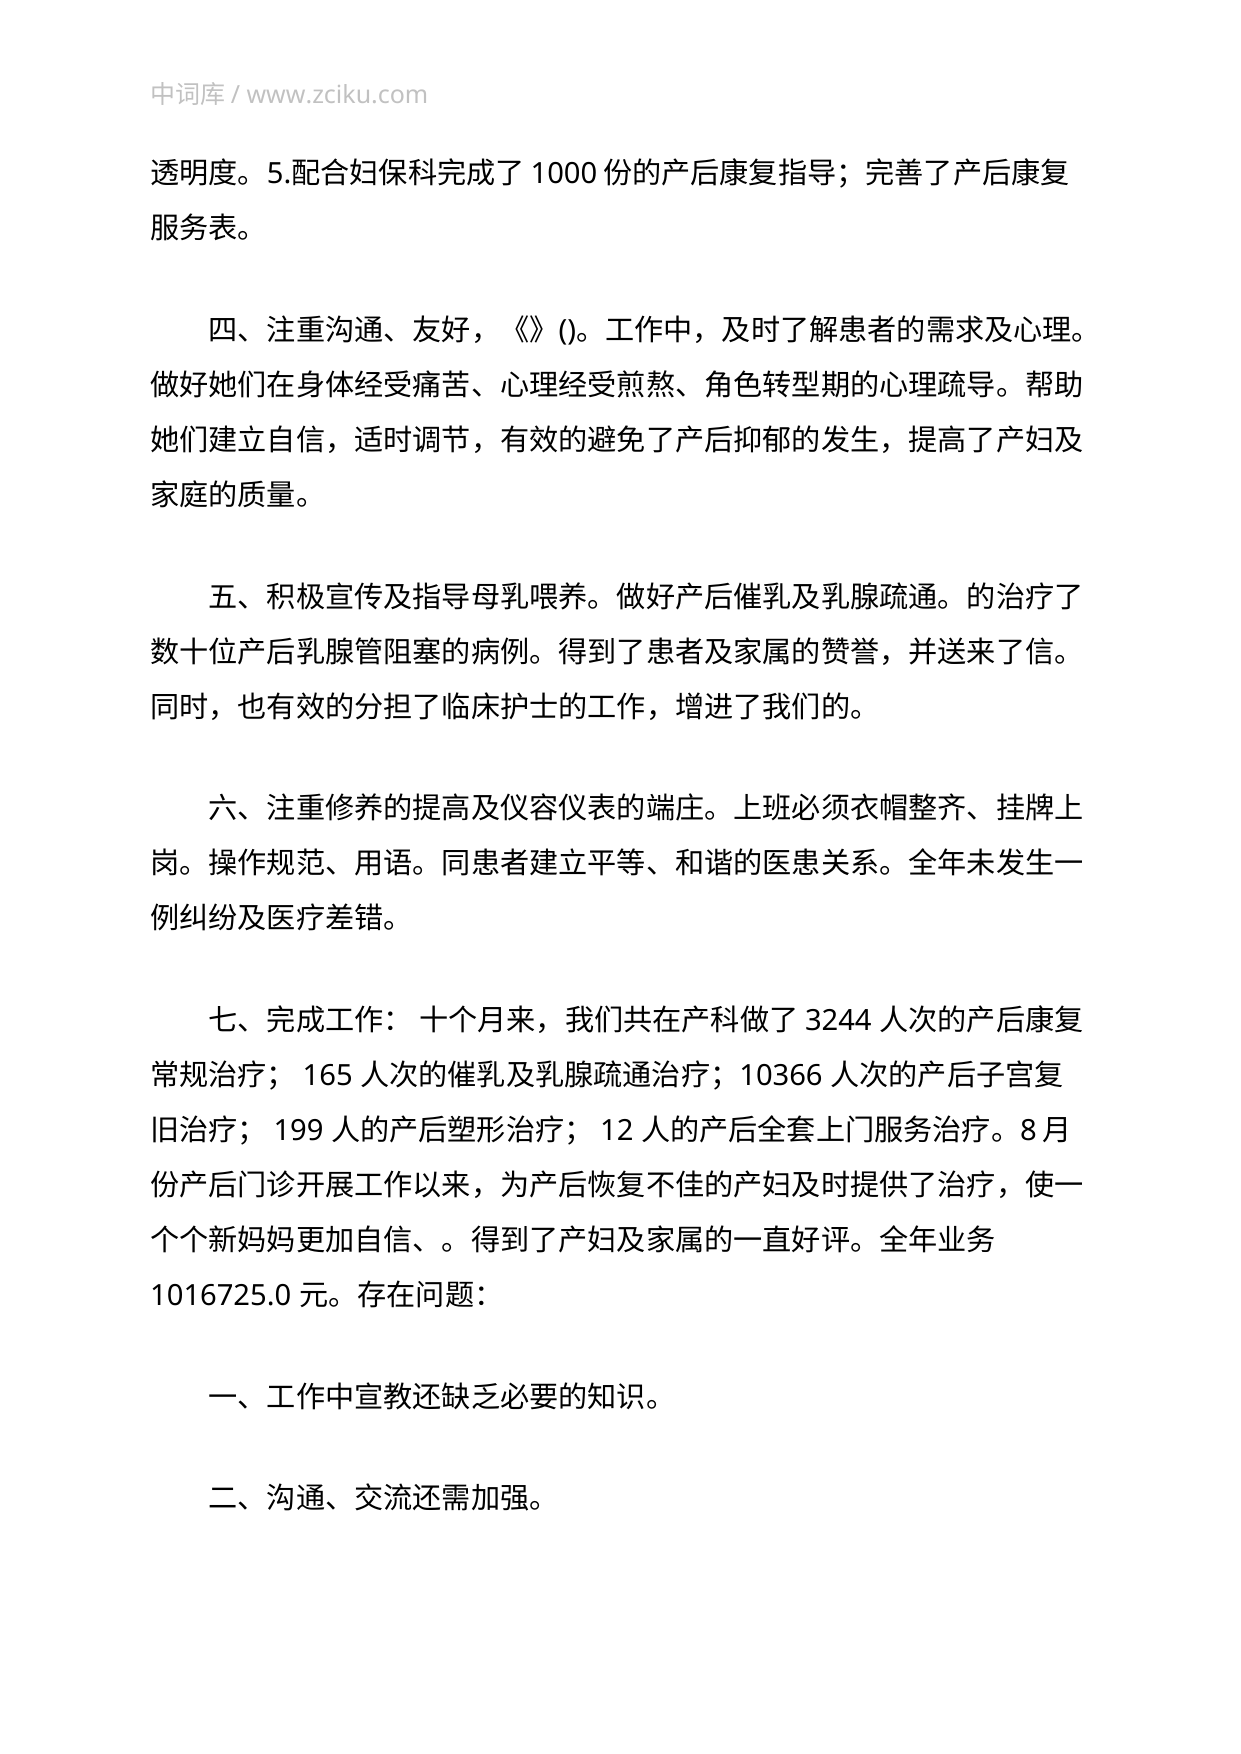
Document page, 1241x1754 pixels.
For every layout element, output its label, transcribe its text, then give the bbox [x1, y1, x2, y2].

text 四、注重沟通、友好，《》()。工作中，及时了解患者的需求及心理。做好她们在身体经受痛苦、心理经受煎熬、角色转型期的心理疏导。帮助她们建立自信，适时调节，有效的避免了产后抑郁的发生，提高了产妇及家庭的质量。 [150, 307, 1090, 514]
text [150, 150, 1090, 247]
text 六、注重修养的提高及仪容仪表的端庄。上班必须衣帽整齐、挂牌上岗。操作规范、用语。同患者建立平等、和谐的医患关系。全年未发生一例纠纷及医疗差错。 [150, 785, 1090, 937]
text 五、积极宣传及指导母乳喂养。做好产后催乳及乳腺疏通。的治疗了数十位产后乳腺管阻塞的病例。得到了患者及家属的赞誉，并送来了信。同时，也有效的分担了临床护士的工作，增进了我们的。 [150, 573, 1090, 725]
text 一、工作中宣教还缺乏必要的知识。 [150, 1373, 1090, 1416]
text 二、沟通、交流还需加强。 [150, 1475, 1090, 1517]
text 七、完成工作： 十个月来，我们共在产科做了 3244 人次的产后康复常规治疗； 165 人次的催乳及乳腺疏通治疗；10366 人次的产后子宫复旧治疗； 199 人的产后塑形治疗； 12 人的产后全套上门服务治疗。8月份产后门诊开展工作以来，为产后恢复不佳的产妇及时提供了治疗，使一个个新妈妈更加自信、。得到了产妇及家属的一直好评。全年业务 1016725.0 元。存在问题： [150, 996, 1090, 1314]
